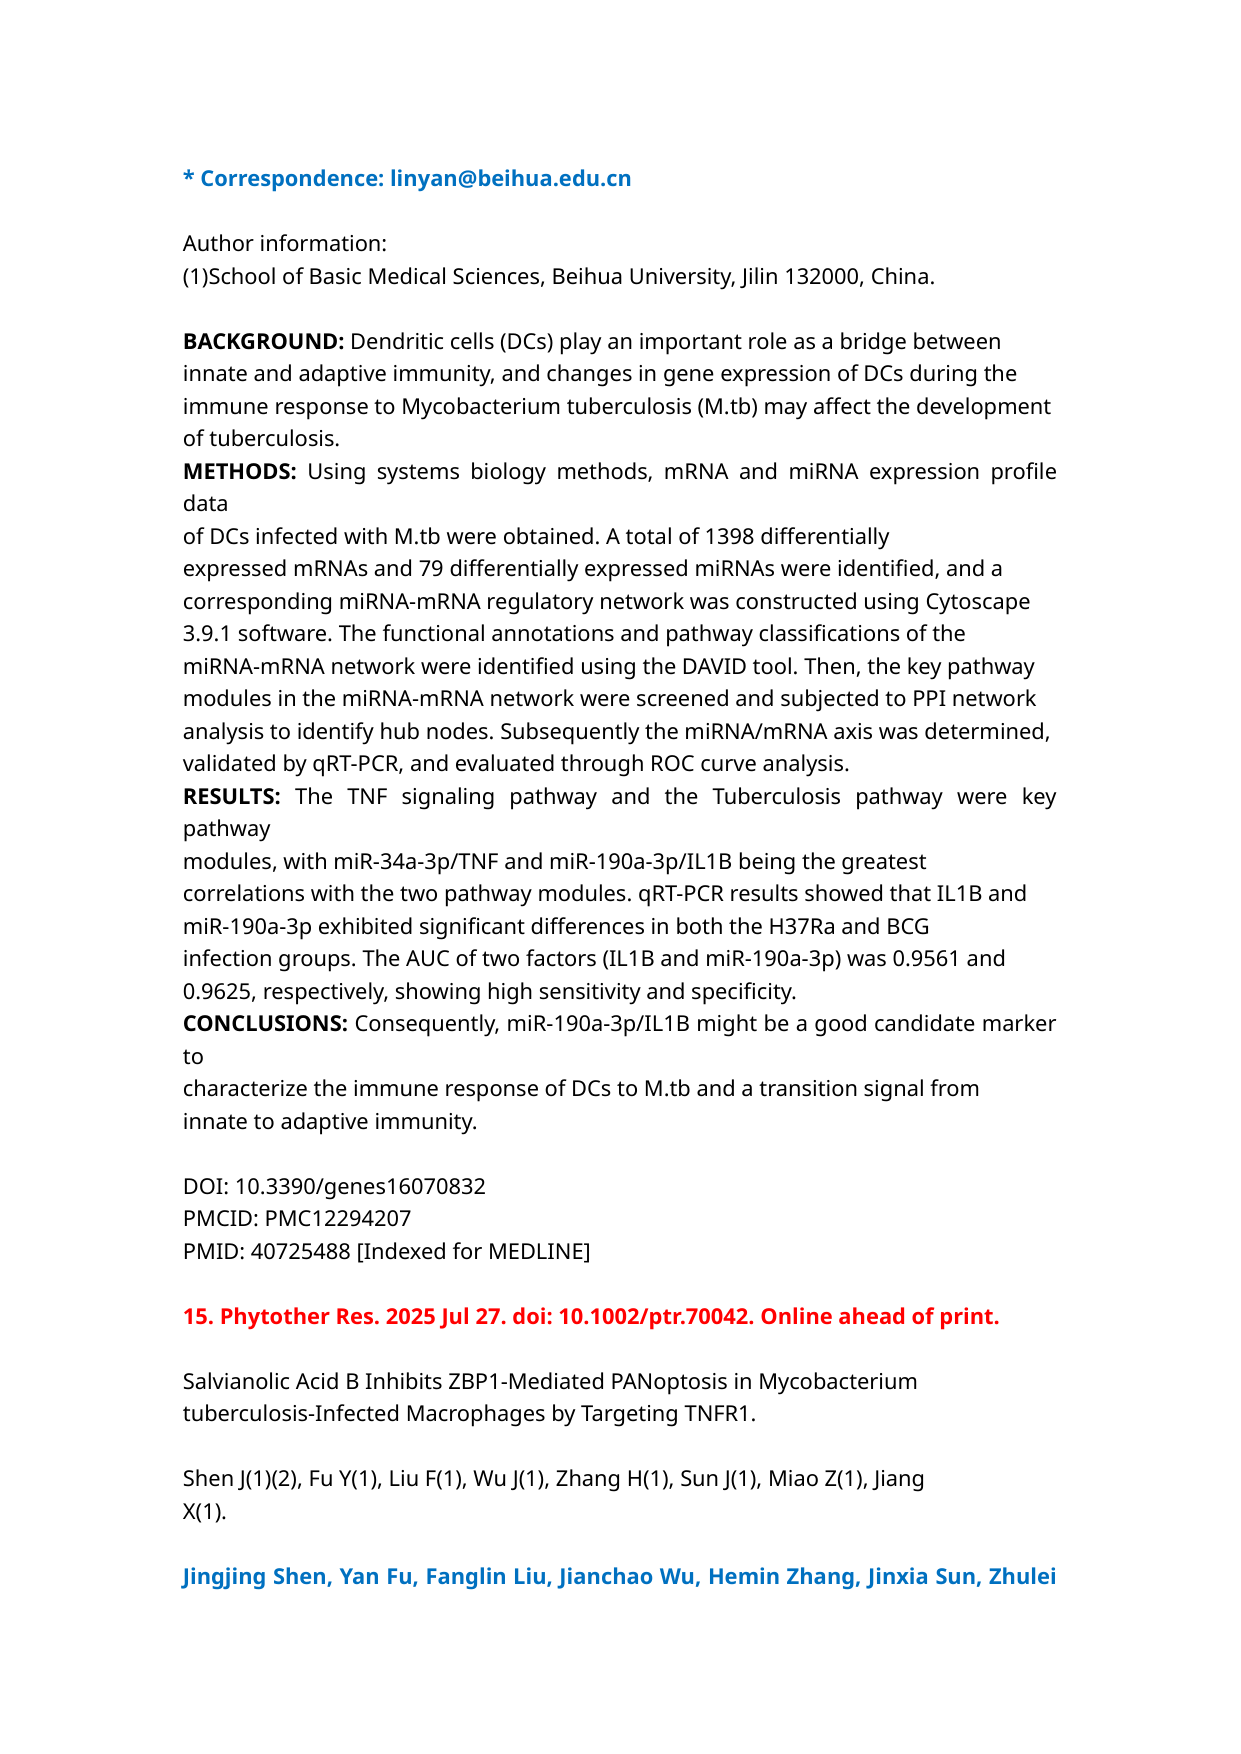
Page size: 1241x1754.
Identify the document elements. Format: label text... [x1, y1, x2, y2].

text PMCID: PMC12294207 [183, 1202, 1058, 1234]
text CONCLUSIONS: Consequently, miR-190a-3p/IL1B might be a good candidate marker to [183, 1007, 1058, 1072]
text Author information: [183, 227, 1058, 259]
text analysis to identify hub nodes. Subsequently the miRNA/mRNA axis was determined, [183, 714, 1058, 747]
text (1)School of Basic Medical Sciences, Beihua University, Jilin 132000, China. [183, 259, 1058, 292]
text innate to adaptive immunity. [183, 1104, 1058, 1137]
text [183, 1559, 1058, 1592]
text RESULTS: The TNF signaling pathway and the Tuberculosis pathway were key pathway [183, 779, 1058, 844]
text Salvianolic Acid B Inhibits ZBP1-Mediated PANoptosis in Mycobacterium [183, 1364, 1058, 1397]
text Shen J(1)(2), Fu Y(1), Liu F(1), Wu J(1), Zhang H(1), Sun J(1), Miao Z(1), Jiang [183, 1462, 1058, 1494]
text DOI: 10.3390/genes16070832 [183, 1169, 1058, 1202]
text * Correspondence: linyan@beihua.edu.cn [183, 162, 1058, 194]
text innate and adaptive immunity, and changes in gene expression of DCs during the [183, 357, 1058, 389]
text X(1). [183, 1494, 1058, 1527]
text expressed mRNAs and 79 differentially expressed miRNAs were identified, and a [183, 552, 1058, 584]
text correlations with the two pathway modules. qRT-PCR results showed that IL1B and [183, 877, 1058, 909]
text 3.9.1 software. The functional annotations and pathway classifications of the [183, 617, 1058, 649]
text miR-190a-3p exhibited significant differences in both the H37Ra and BCG [183, 909, 1058, 942]
text infection groups. The AUC of two factors (IL1B and miR-190a-3p) was 0.9561 and [183, 942, 1058, 974]
text PMID: 40725488 [Indexed for MEDLINE] [183, 1234, 1058, 1267]
text of DCs infected with M.tb were obtained. A total of 1398 differentially [183, 519, 1058, 552]
text characterize the immune response of DCs to M.tb and a transition signal from [183, 1072, 1058, 1104]
text validated by qRT-PCR, and evaluated through ROC curve analysis. [183, 747, 1058, 779]
text METHODS: Using systems biology methods, mRNA and miRNA expression profile data [183, 454, 1058, 519]
text modules in the miRNA-mRNA network were screened and subjected to PPI network [183, 682, 1058, 714]
text tuberculosis-Infected Macrophages by Targeting TNFR1. [183, 1397, 1058, 1429]
text of tuberculosis. [183, 422, 1058, 454]
text miRNA-mRNA network were identified using the DAVID tool. Then, the key pathway [183, 649, 1058, 682]
text modules, with miR-34a-3p/TNF and miR-190a-3p/IL1B being the greatest [183, 844, 1058, 877]
text corresponding miRNA-mRNA regulatory network was constructed using Cytoscape [183, 584, 1058, 617]
text BACKGROUND: Dendritic cells (DCs) play an important role as a bridge between [183, 324, 1058, 357]
text immune response to Mycobacterium tuberculosis (M.tb) may affect the development [183, 389, 1058, 422]
text 0.9625, respectively, showing high sensitivity and specificity. [183, 974, 1058, 1007]
text 15. Phytother Res. 2025 Jul 27. doi: 10.1002/ptr.70042. Online ahead of print. [183, 1299, 1058, 1332]
